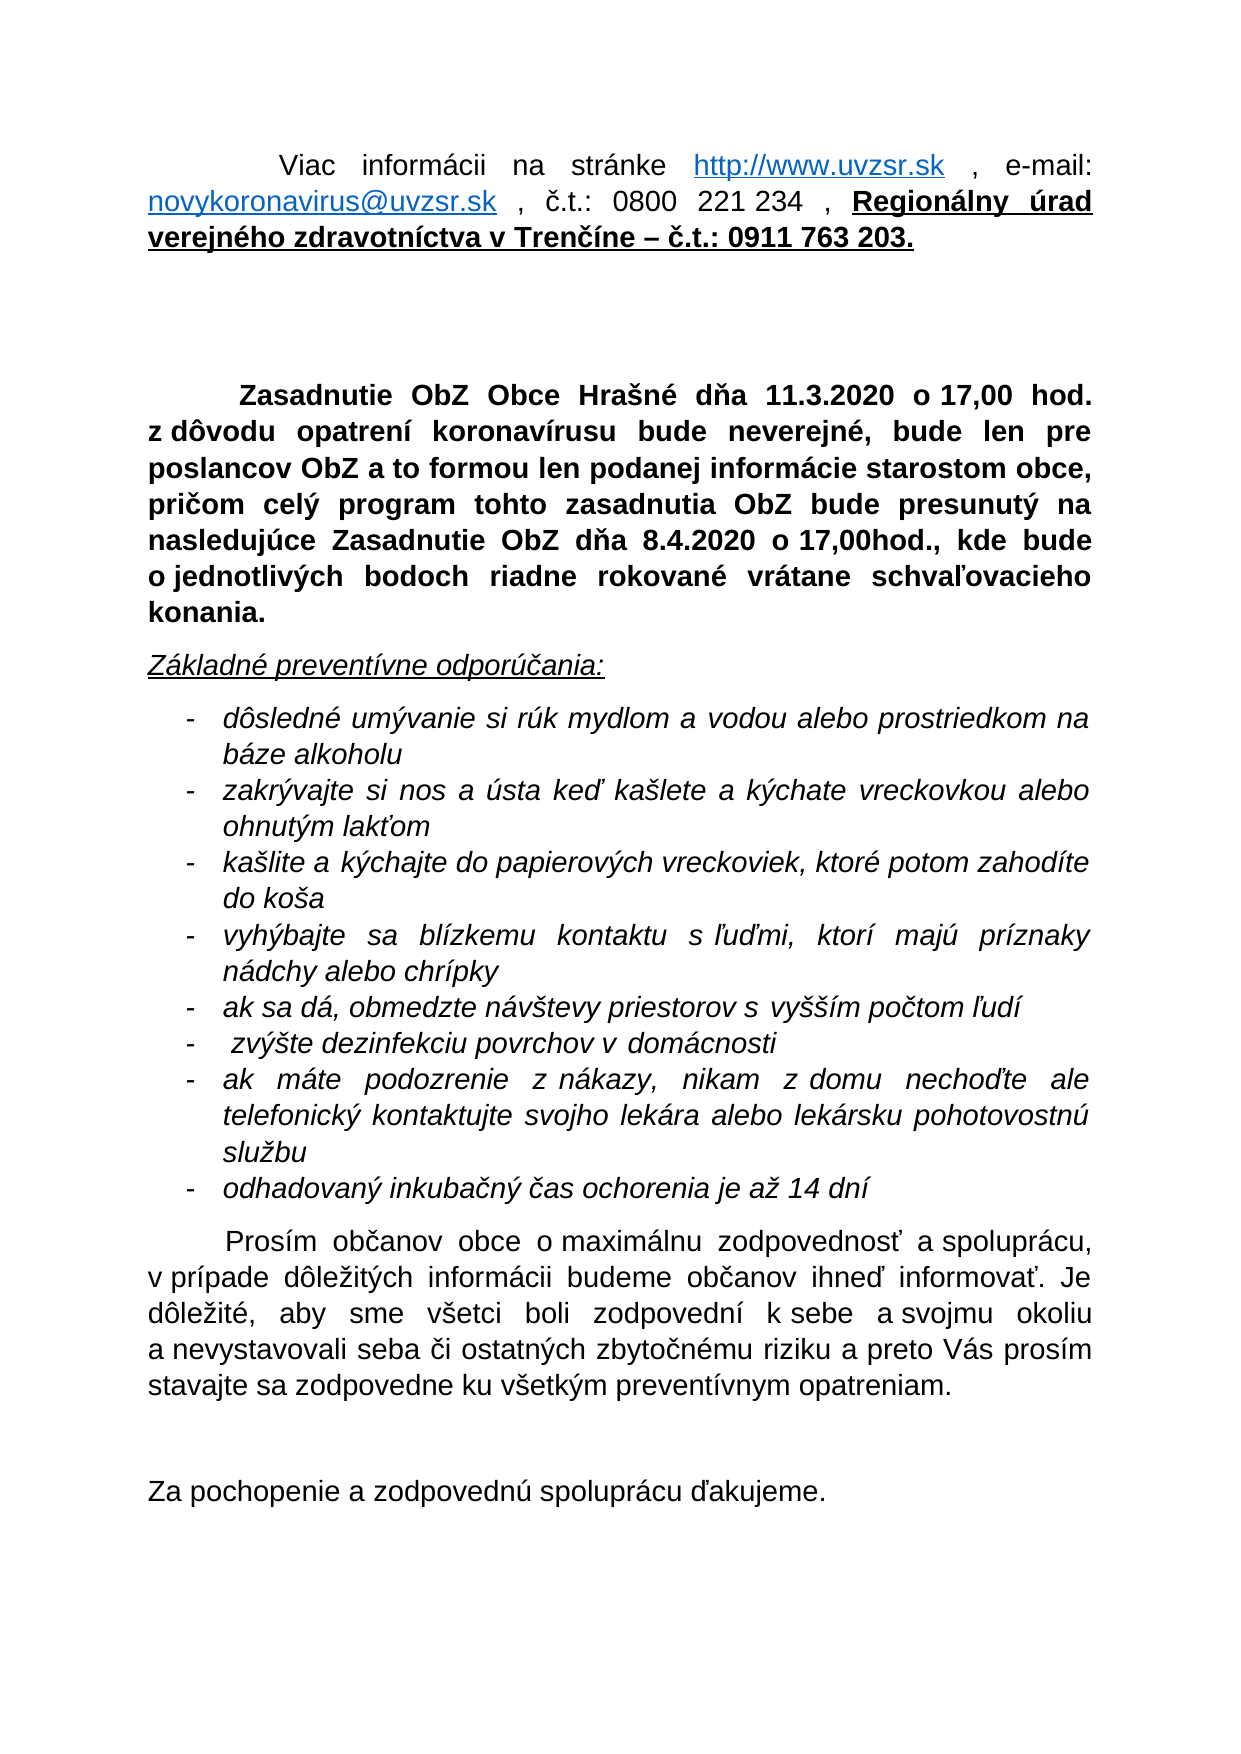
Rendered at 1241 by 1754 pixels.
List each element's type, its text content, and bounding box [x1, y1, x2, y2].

text Zasadnutie ObZ Obce Hrašné dňa 11.3.2020 o 17,00 hod. z dôvodu opatrení koronavírusu bude neverejné, bude len pre poslancov ObZ a to formou len podanej informácie starostom obce, pričom celý program tohto zasadnutia ObZ bude presunutý na nasledujúce Zasadnutie ObZ dňa 8.4.2020 o 17,00hod., kde bude o jednotlivých bodoch riadne rokované vrátane schvaľovacieho konania. [148, 378, 1093, 629]
text Viac informácii na stránke http://www.uvzsr.sk , e-mail: novykoronavirus@uvzsr.sk , č.t.: 0800 221 234 , Regionálny úrad verejného zdravotníctva v Trenčíne – č.t.: 0911 763 203. [148, 148, 1093, 253]
list dôsledné umývanie si rúk mydlom a vodou alebo prostriedkom na báze alkoholu [185, 701, 1093, 771]
text Prosím občanov obce o maximálnu zodpovednosť a spoluprácu, v prípade dôležitých informácii budeme občanov ihneď informovať. Je dôležité, aby sme všetci boli zodpovední k sebe a svojmu okoliu a nevystavovali seba či ostatných zbytočnému riziku a preto Vás prosím stavajte sa zodpovedne ku všetkým preventívnym opatreniam. [148, 1223, 1093, 1402]
text Za pochopenie a zodpovednú spoluprácu ďakujeme. [148, 1474, 1093, 1507]
list zakrývajte si nos a ústa keď kašlete a kýchate vreckovkou alebo ohnutým lakťom [185, 773, 1093, 843]
list odhadovaný inkubačný čas ochorenia je až 14 dní [185, 1171, 1093, 1204]
list zvýšte dezinfekciu povrchov v domácnosti [185, 1026, 1093, 1060]
list vyhýbajte sa blízkemu kontaktu s ľuďmi, ktorí majú príznaky nádchy alebo chrípky [185, 918, 1093, 987]
list ak máte podozrenie z nákazy, nikam z domu nechoďte ale telefonický kontaktujte svojho lekára alebo lekársku pohotovostnú službu [185, 1062, 1093, 1168]
text Základné preventívne odporúčania: [148, 648, 1093, 682]
list ak sa dá, obmedzte návštevy priestorov s vyšším počtom ľudí [185, 990, 1093, 1023]
list kašlite a kýchajte do papierových vreckoviek, ktoré potom zahodíte do koša [185, 845, 1093, 915]
